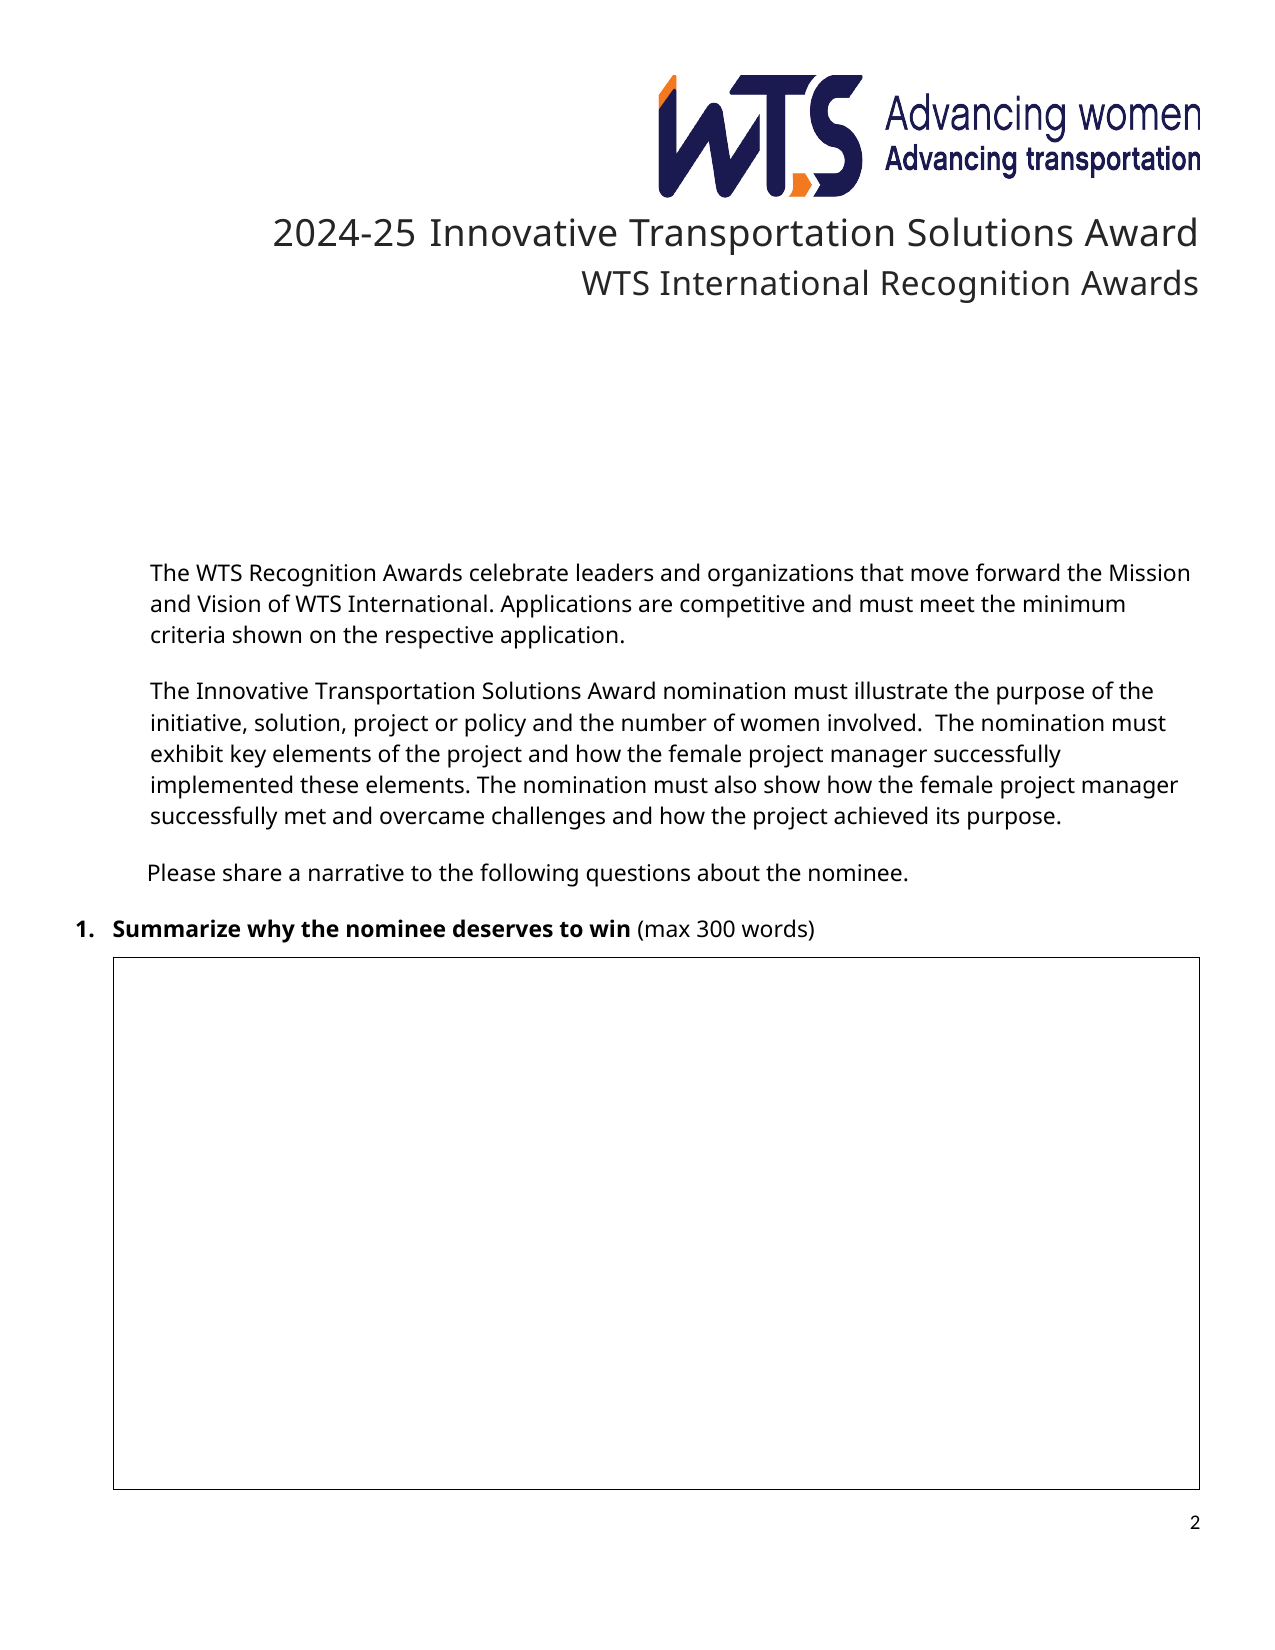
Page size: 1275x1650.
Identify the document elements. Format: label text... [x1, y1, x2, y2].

subtitle Please share a narrative to the following questions about the nominee. [75, 857, 1200, 888]
table_header [114, 958, 1199, 1489]
text Summarize why the nominee deserves to win (max 300 words) [75, 913, 1200, 944]
picture [658, 75, 1200, 198]
text The Innovative Transportation Solutions Award nomination must illustrate the purpose of the initiative, solution, project or policy and the number of women involved. The nomination must exhibit key elements of the project and how the female project manager successfully implemented these elements. The nomination must also show how the female project manager successfully met and overcame challenges and how the project achieved its purpose. [150, 675, 1200, 832]
text The WTS Recognition Awards celebrate leaders and organizations that move forward the Mission and Vision of WTS International. Applications are competitive and must meet the minimum criteria shown on the respective application. [150, 557, 1200, 650]
